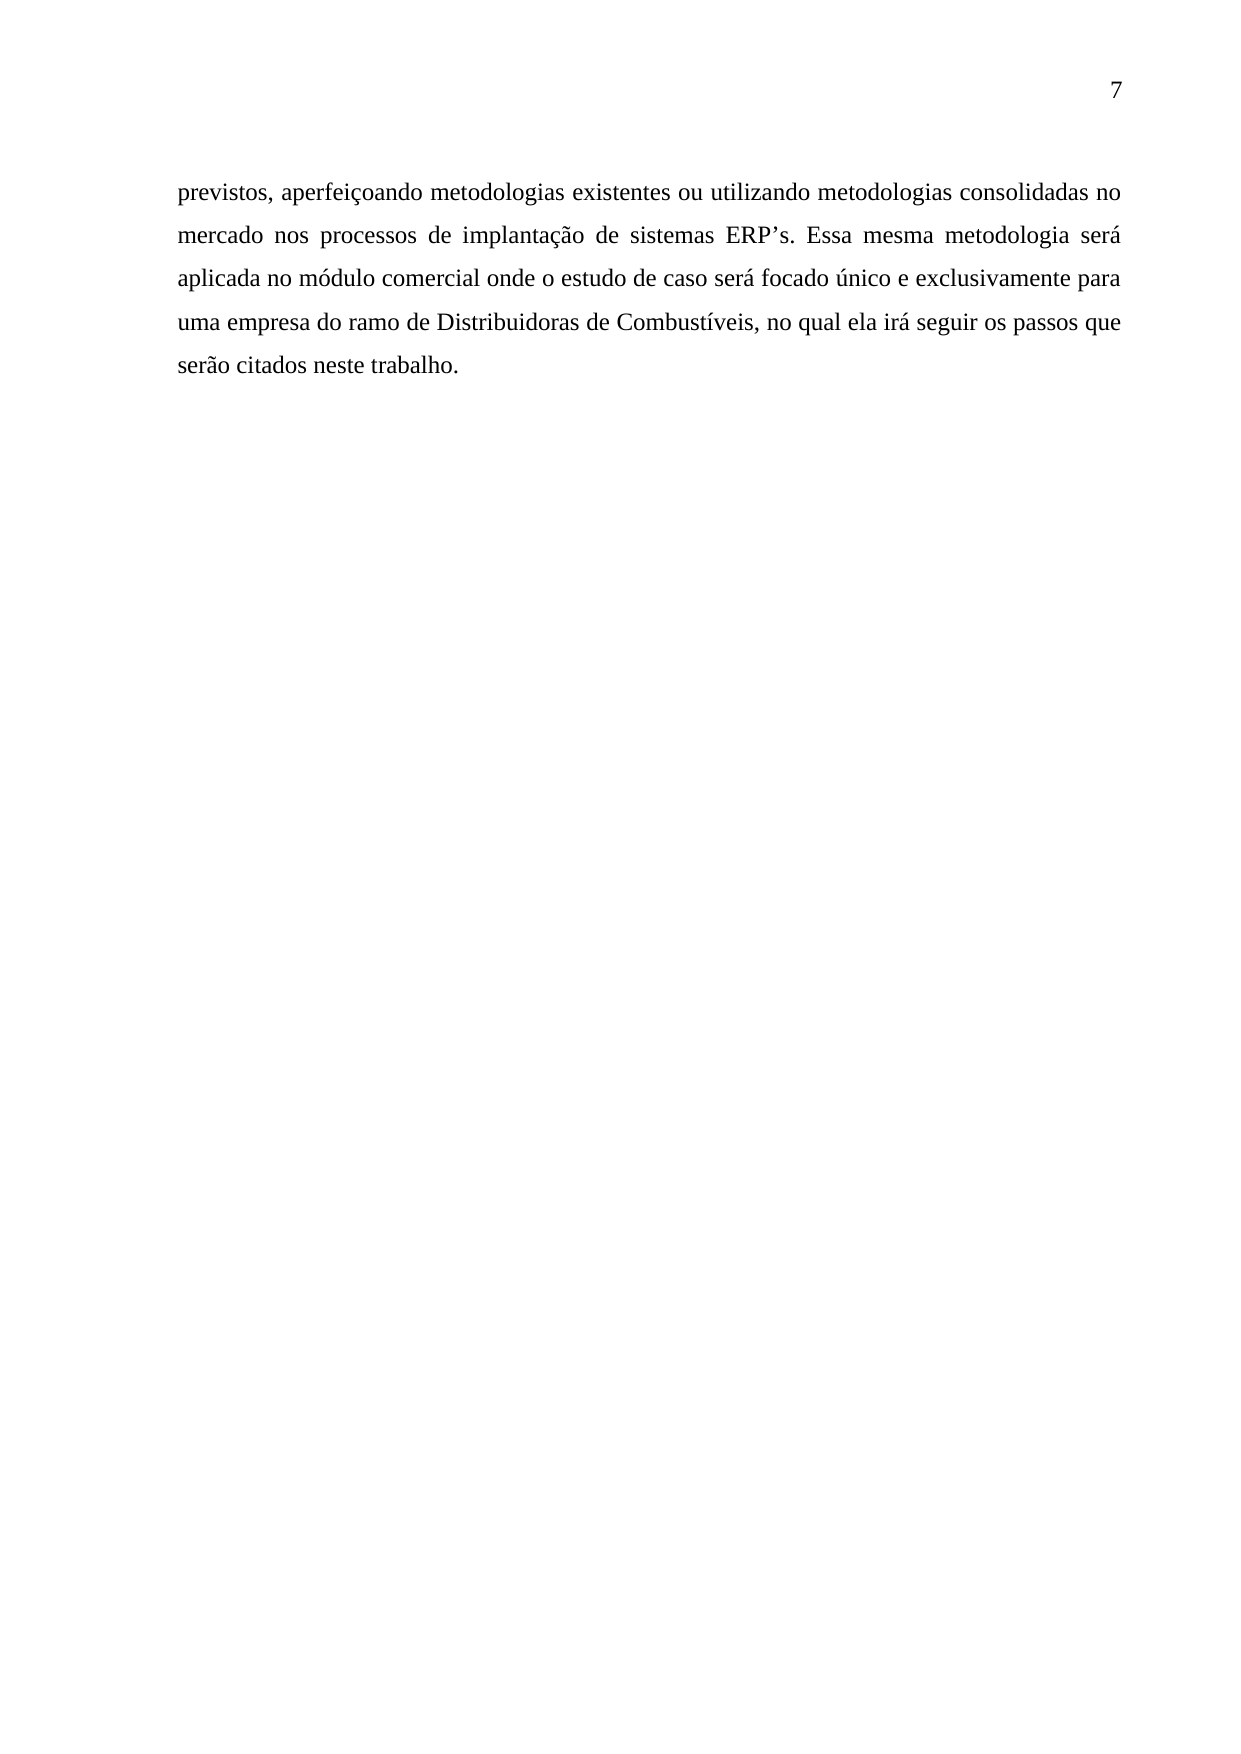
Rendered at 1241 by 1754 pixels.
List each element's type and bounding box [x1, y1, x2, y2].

text [177, 177, 1122, 378]
